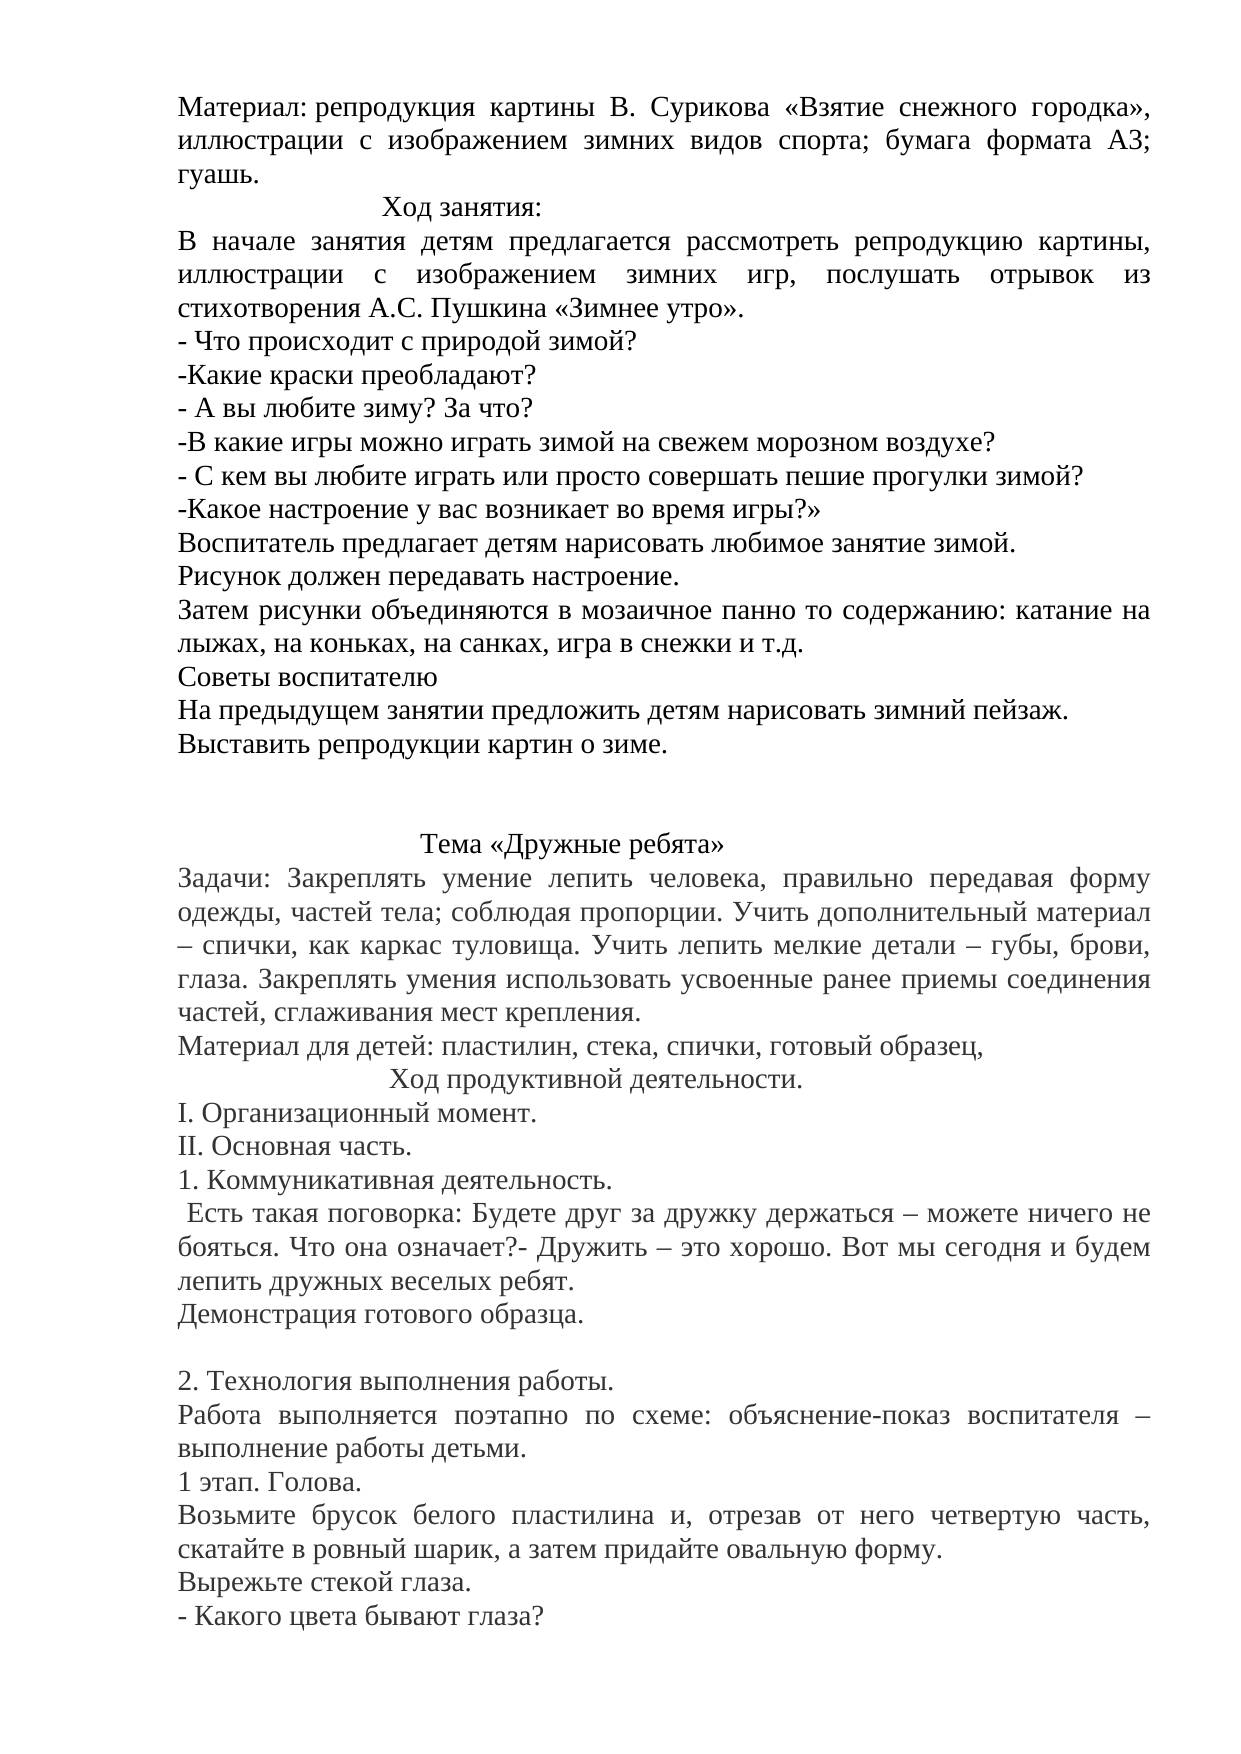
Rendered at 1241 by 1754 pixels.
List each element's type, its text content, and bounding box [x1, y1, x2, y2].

text Работа выполняется поэтапно по схеме: объяснение-показ воспитателя – выполнение работы детьми. [177, 1397, 1152, 1464]
text - А вы любите зиму? За что? [177, 391, 1152, 424]
text -Какие краски преобладают? [177, 357, 1152, 391]
text Материал: репродукция картины В. Сурикова «Взятие снежного городка», иллюстрации с изображением зимних видов спорта; бумага формата A3; гуашь. [177, 89, 1152, 189]
text Задачи: Закреплять умение лепить человека, правильно передавая форму одежды, частей тела; соблюдая пропорции. Учить дополнительный материал – спички, как каркас туловища. Учить лепить мелкие детали – губы, брови, глаза. Закреплять умения использовать усвоенные ранее приемы соединения частей, сглаживания мест крепления. [177, 860, 1152, 1028]
text На предыдущем занятии предложить детям нарисовать зимний пейзаж. [177, 692, 1152, 726]
text Выставить репродукции картин о зиме. [177, 726, 1152, 759]
text 2. Технология выполнения работы. [177, 1363, 1152, 1397]
text Рисунок должен передавать настроение. [177, 558, 1152, 592]
text Возьмите брусок белого пластилина и, отрезав от него четвертую часть, скатайте в ровный шарик, а затем придайте овальную форму. [177, 1497, 1152, 1564]
text - Что происходит с природой зимой? [177, 323, 1152, 357]
text 1 этап. Голова. [177, 1464, 1152, 1497]
text II. Основная часть. [177, 1128, 1152, 1162]
text - Какого цвета бывают глаза? [177, 1598, 1152, 1632]
text Есть такая поговорка: Будете друг за дружку держаться – можете ничего не бояться. Что она означает?- Дружить – это хорошо. Вот мы сегодня и будем лепить дружных веселых ребят. [177, 1196, 1152, 1296]
text В начале занятия детям предлагается рассмотреть репродукцию картины, иллюстрации с изображением зимних игр, послушать отрывок из стихотворения А.С. Пушкина «Зимнее утро». [177, 223, 1152, 323]
text - С кем вы любите играть или просто совершать пешие прогулки зимой? [177, 458, 1152, 491]
text I. Организационный момент. [177, 1095, 1152, 1128]
text Советы воспитателю [177, 659, 1152, 692]
text -Какое настроение у вас возникает во время игры?» [177, 491, 1152, 525]
text -В какие игры можно играть зимой на свежем морозном воздухе? [177, 424, 1152, 458]
text Тема «Дружные ребята» [177, 827, 1152, 860]
text Вырежьте стекой глаза. [177, 1564, 1152, 1598]
text Ход занятия: [177, 189, 1152, 223]
text Затем рисунки объединяются в мозаичное панно то содержанию: катание на лыжах, на коньках, на санках, игра в снежки и т.д. [177, 592, 1152, 659]
text 1. Коммуникативная деятельность. [177, 1162, 1152, 1196]
text Демонстрация готового образца. [177, 1296, 1152, 1330]
text Воспитатель предлагает детям нарисовать любимое занятие зимой. [177, 525, 1152, 558]
text Ход продуктивной деятельности. [177, 1061, 1152, 1095]
text Материал для детей: пластилин, стека, спички, готовый образец, [177, 1028, 1152, 1061]
